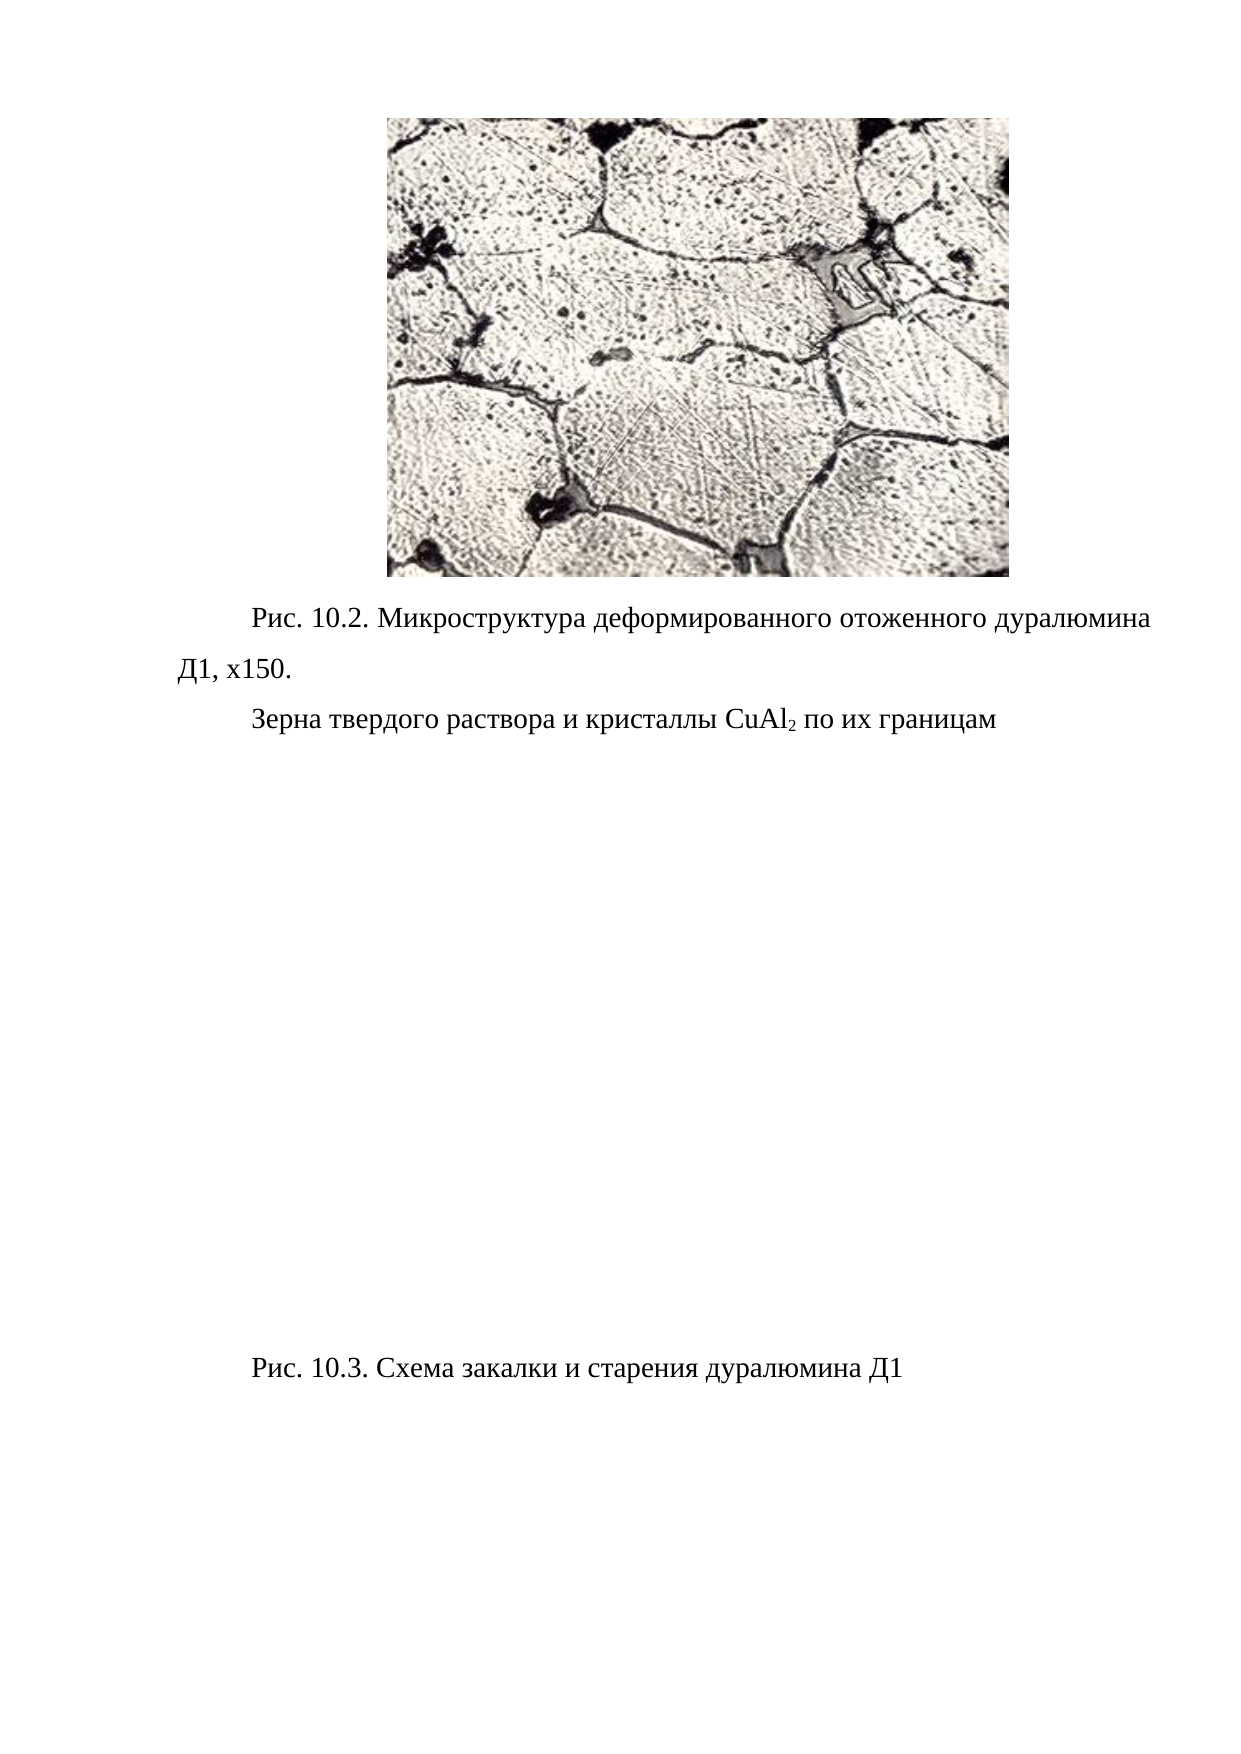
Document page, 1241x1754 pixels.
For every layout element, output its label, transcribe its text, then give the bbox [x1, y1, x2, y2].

text Зерна твердого раствора и кристаллы CuAl2 по их границам [177, 701, 1152, 735]
subtitle Рис. 10.2. Микроструктура деформированного отоженного дуралюмина Д1, х150. [177, 601, 1152, 684]
picture [387, 118, 1009, 577]
text Рис. 10.3. Схема закалки и старения дуралюмина Д1 [177, 1350, 1152, 1383]
